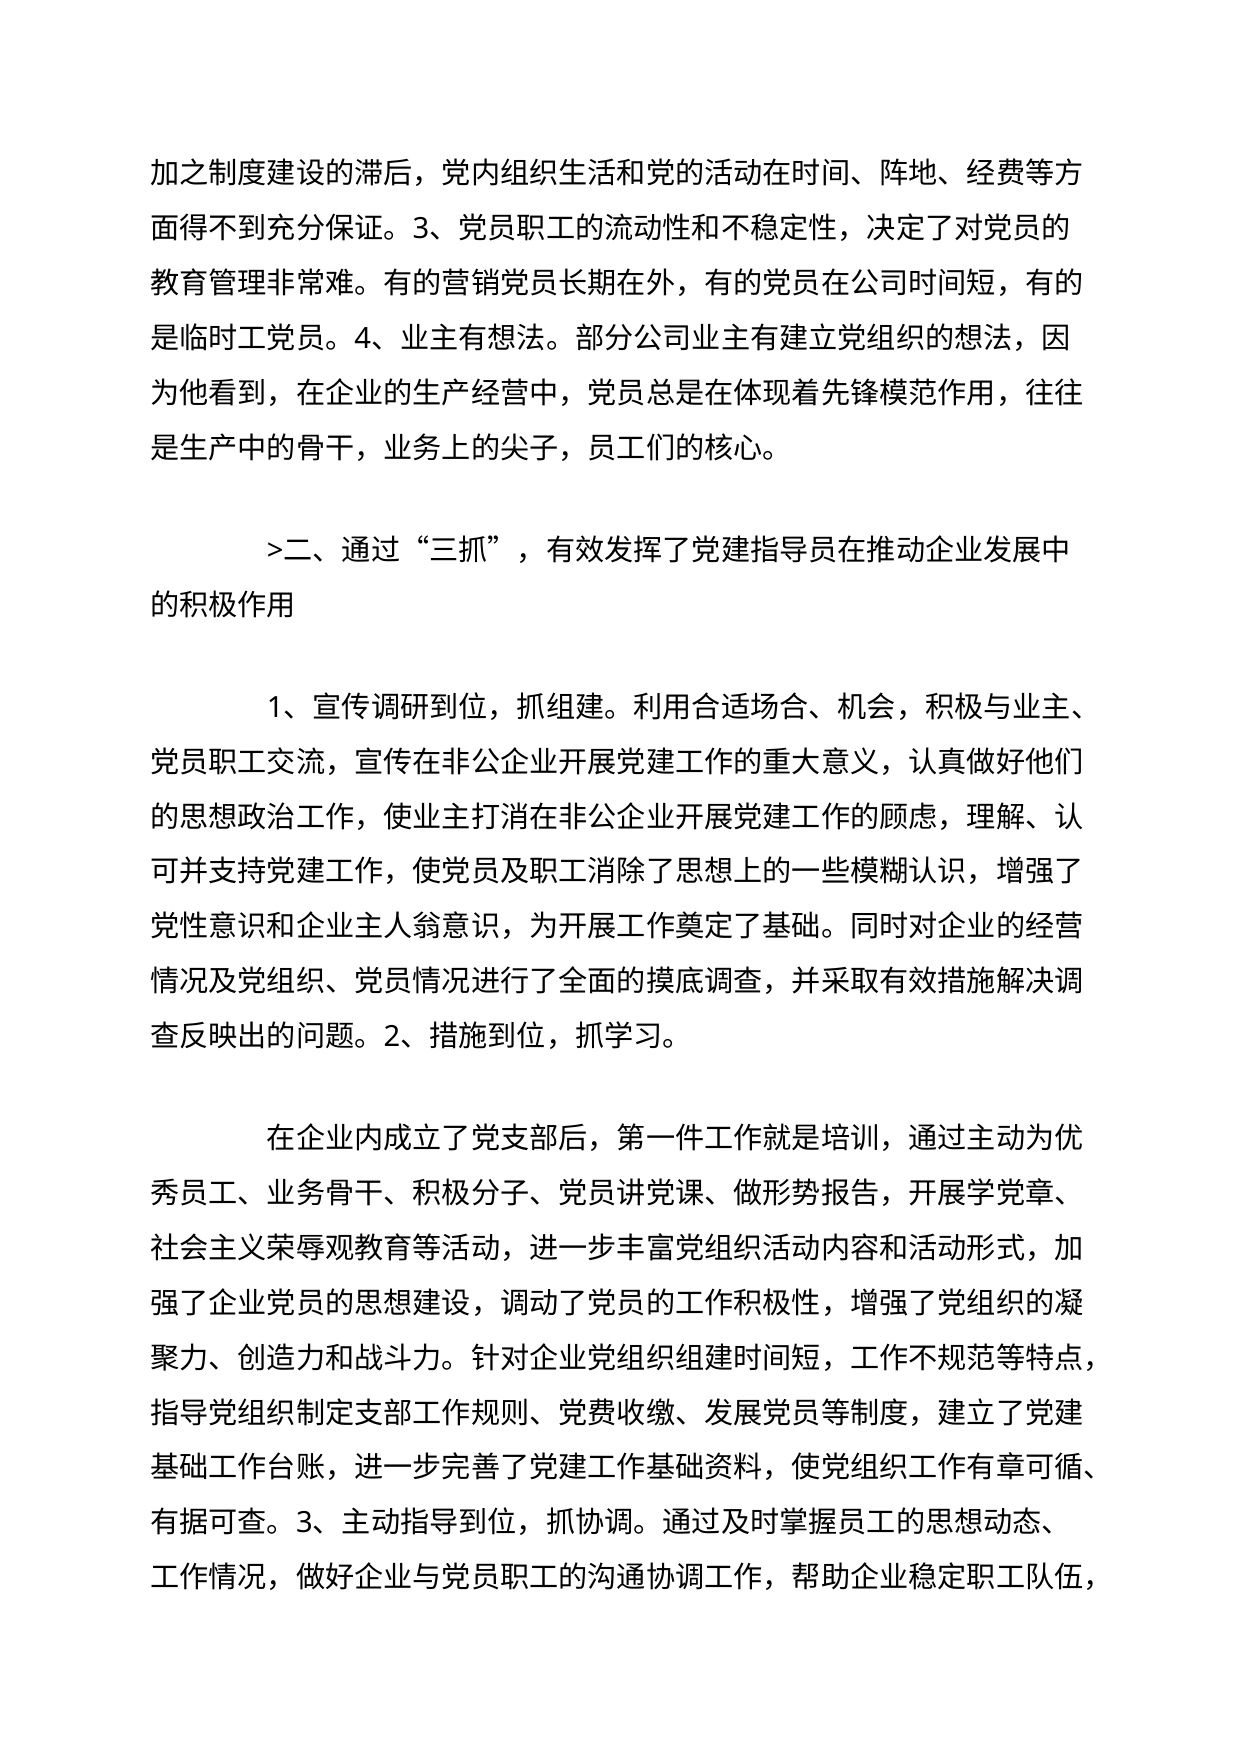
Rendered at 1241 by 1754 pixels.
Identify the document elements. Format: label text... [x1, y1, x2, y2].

text 1、宣传调研到位，抓组建。利用合适场合、机会，积极与业主、党员职工交流，宣传在非公企业开展党建工作的重大意义，认真做好他们的思想政治工作，使业主打消在非公企业开展党建工作的顾虑，理解、认可并支持党建工作，使党员及职工消除了思想上的一些模糊认识，增强了党性意识和企业主人翁意识，为开展工作奠定了基础。同时对企业的经营情况及党组织、党员情况进行了全面的摸底调查，并采取有效措施解决调查反映出的问题。2、措施到位，抓学习。 [150, 683, 1090, 1055]
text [150, 150, 1090, 467]
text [150, 1115, 1090, 1596]
text >二、通过“三抓”，有效发挥了党建指导员在推动企业发展中的积极作用 [150, 526, 1090, 624]
